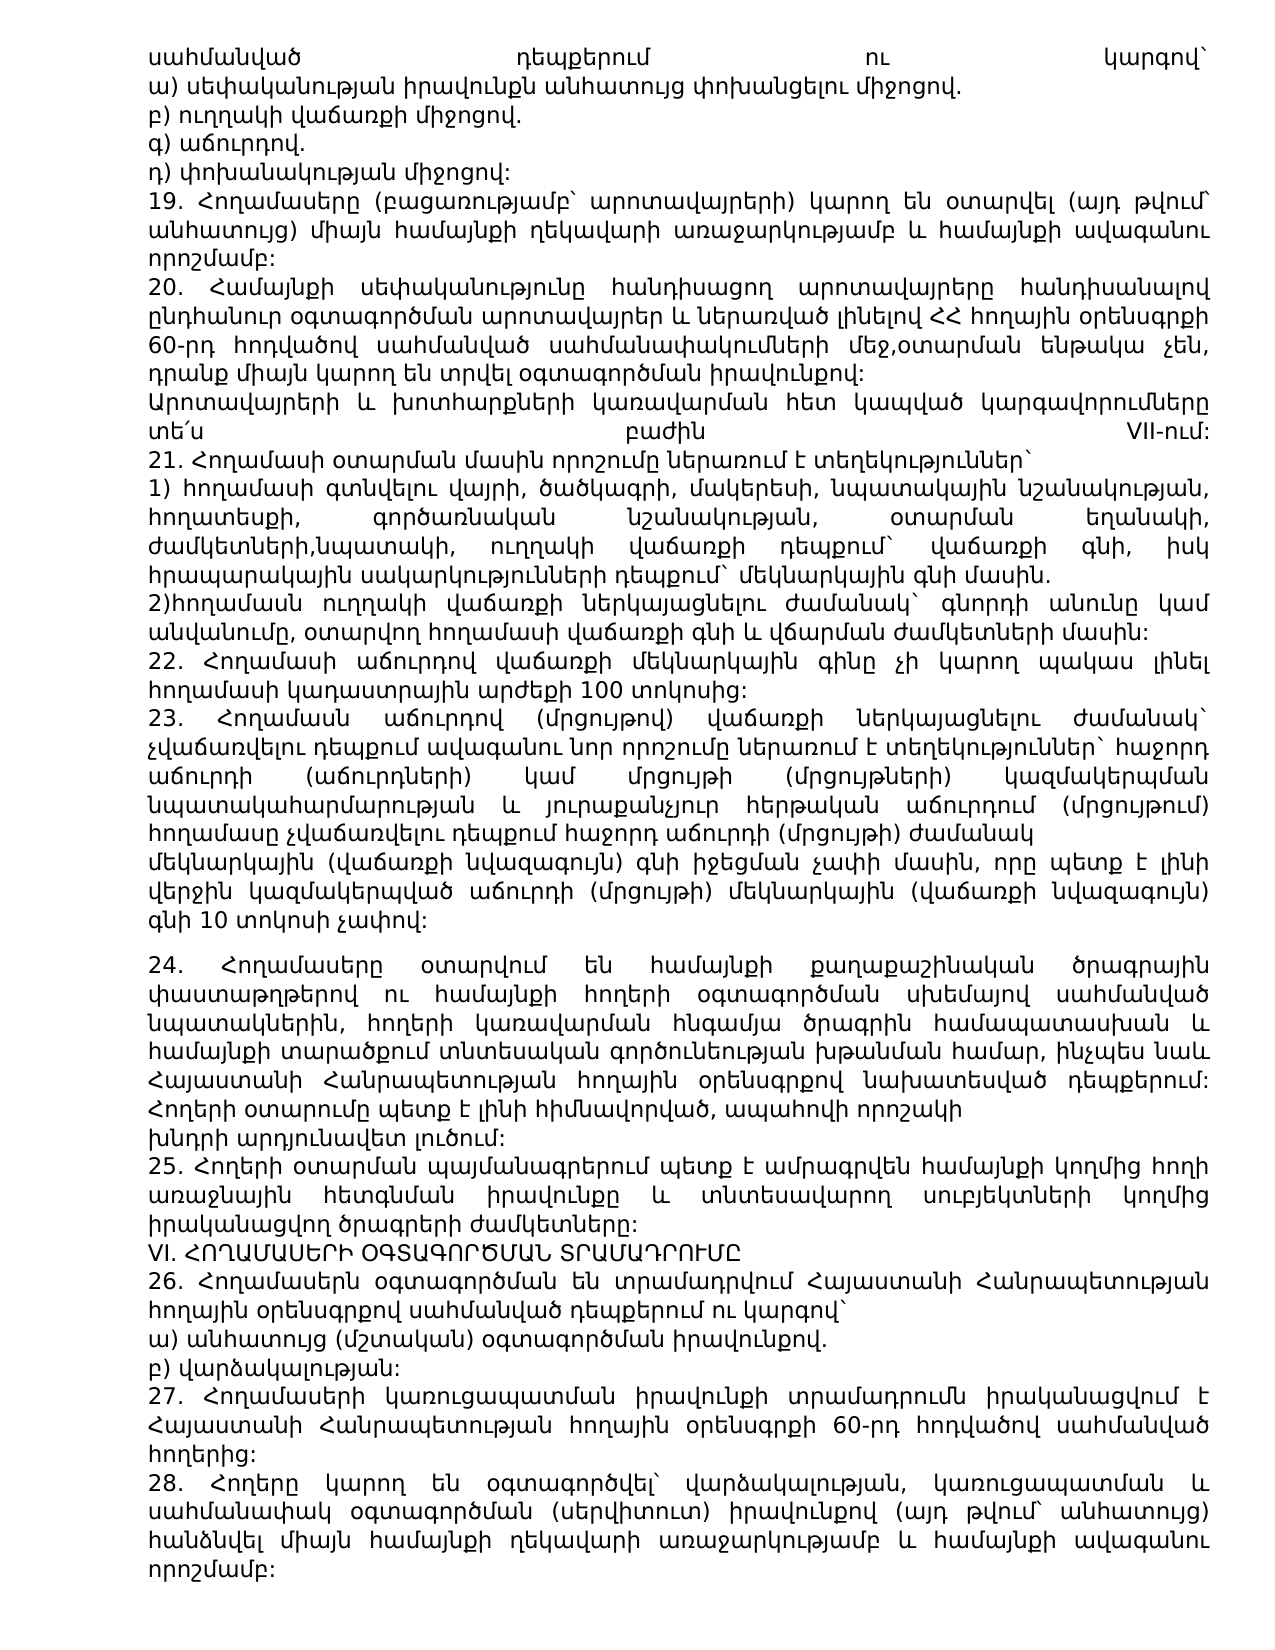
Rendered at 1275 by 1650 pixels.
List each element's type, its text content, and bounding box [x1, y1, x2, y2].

text 19. Հողամասերը (բացառությամբ՝ արոտավայրերի) կարող են օտարվել (այդ թվում՝ անհատույց) միայն համայնքի ղեկավարի առաջարկությամբ և համայնքի ավագանու որոշմամբ: [148, 188, 1211, 272]
text բ) վարձակալության: [148, 1355, 1211, 1381]
text 2)հողամասն ուղղակի վաճառքի ներկայացնելու ժամանակ` գնորդի անունը կամ անվանումը, օտարվող հողամասի վաճառքի գնի և վճարման ժամկետների մասին: [148, 591, 1211, 646]
text մեկնարկային (վաճառքի նվազագույն) գնի իջեցման չափի մասին, որը պետք է լինի վերջին կազմակերպված աճուրդի (մրցույթի) մեկնարկային (վաճառքի նվազագույն) գնի 10 տոկոսի չափով: [148, 849, 1211, 933]
text 26. Հողամասերն օգտագործման են տրամադրվում Հայաստանի Հանրապետության հողային օրենսգրքով սահմանված դեպքերում ու կարգով` [148, 1268, 1211, 1324]
text VI. ՀՈՂԱՄԱՍԵՐԻ ՕԳՏԱԳՈՐԾՄԱՆ ՏՐԱՄԱԴՐՈՒՄԸ [148, 1240, 1211, 1266]
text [148, 44, 1211, 100]
text 25. Հողերի օտարման պայմանագրերում պետք է ամրագրվեն համայնքի կողմից հողի առաջնային հետգնման իրավունքը և տնտեսավարող սուբյեկտների կողմից իրականացվող ծրագրերի ժամկետները: [148, 1153, 1211, 1238]
text Արոտավայրերի և խոտհարքների կառավարման հետ կապված կարգավորումները տե՛ս բաժին VII-ում: 21. Հողամասի օտարման մասին որոշումը ներառում է տեղեկություններ` [148, 389, 1211, 473]
text ա) անհատույց (մշտական) օգտագործման իրավունքով. [148, 1326, 1211, 1353]
text 23. Հողամասն աճուրդով (մրցույթով) վաճառքի ներկայացնելու ժամանակ` չվաճառվելու դեպքում ավագանու նոր որոշումը ներառում է տեղեկություններ` հաջորդ աճուրդի (աճուրդների) կամ մրցույթի (մրցույթների) կազմակերպման նպատակահարմարության և յուրաքանչյուր հերթական աճուրդում (մրցույթում) հողամասը չվաճառվելու դեպքում հաջորդ աճուրդի (մրցույթի) ժամանակ [148, 706, 1211, 847]
text գ) աճուրդով. [148, 131, 1211, 157]
text բ) ուղղակի վաճառքի միջոցով. [148, 102, 1211, 128]
text դ) փոխանակության միջոցով: [148, 159, 1211, 186]
text 1) հողամասի գտնվելու վայրի, ծածկագրի, մակերեսի, նպատակային նշանակության, հողատեսքի, գործառնական նշանակության, օտարման եղանակի, ժամկետների,նպատակի, ուղղակի վաճառքի դեպքում` վաճառքի գնի, իսկ հրապարակային սակարկությունների դեպքում` մեկնարկային գնի մասին. [148, 476, 1211, 588]
text 22. Հողամասի աճուրդով վաճառքի մեկնարկային գինը չի կարող պակաս լինել հողամասի կադաստրային արժեքի 100 տոկոսից: [148, 648, 1211, 703]
text 20. Համայնքի սեփականությունը հանդիսացող արոտավայրերը հանդիսանալով ընդհանուր օգտագործման արոտավայրեր և ներառված լինելով ՀՀ հողային օրենսգրքի 60-րդ հոդվածով սահմանված սահմանափակումների մեջ,օտարման ենթակա չեն, դրանք միայն կարող են տրվել օգտագործման իրավունքով: [148, 274, 1211, 387]
text 28. Հողերը կարող են օգտագործվել՝ վարձակալության, կառուցապատման և սահմանափակ օգտագործման (սերվիտուտ) իրավունքով (այդ թվում՝ անհատույց) հանձնվել միայն համայնքի ղեկավարի առաջարկությամբ և համայնքի ավագանու որոշմամբ: [148, 1470, 1211, 1583]
text 27. Հողամասերի կառուցապատման իրավունքի տրամադրումն իրականացվում է Հայաuտանի Հանրապետության հողային oրենuգրքի 60-րդ հոդվածով սահմանված հողերից: [148, 1383, 1211, 1468]
text 24. Հողամասերը օտարվում են համայնքի քաղաքաշինական ծրագրային փաստաթղթերով ու համայնքի հողերի օգտագործման սխեմայով սահմանված նպատակներին, հողերի կառավարման հնգամյա ծրագրին համապատասխան և համայնքի տարածքում տնտեսական գործունեության խթանման համար, ինչպես նաև Հայաստանի Հանրապետության հողային օրենսգրքով նախատեսված դեպքերում: Հողերի օտարումը պետք է լինի հիմնավորված, ապահովի որոշակի [148, 952, 1211, 1123]
text խնդրի արդյունավետ լուծում: [148, 1125, 1211, 1151]
